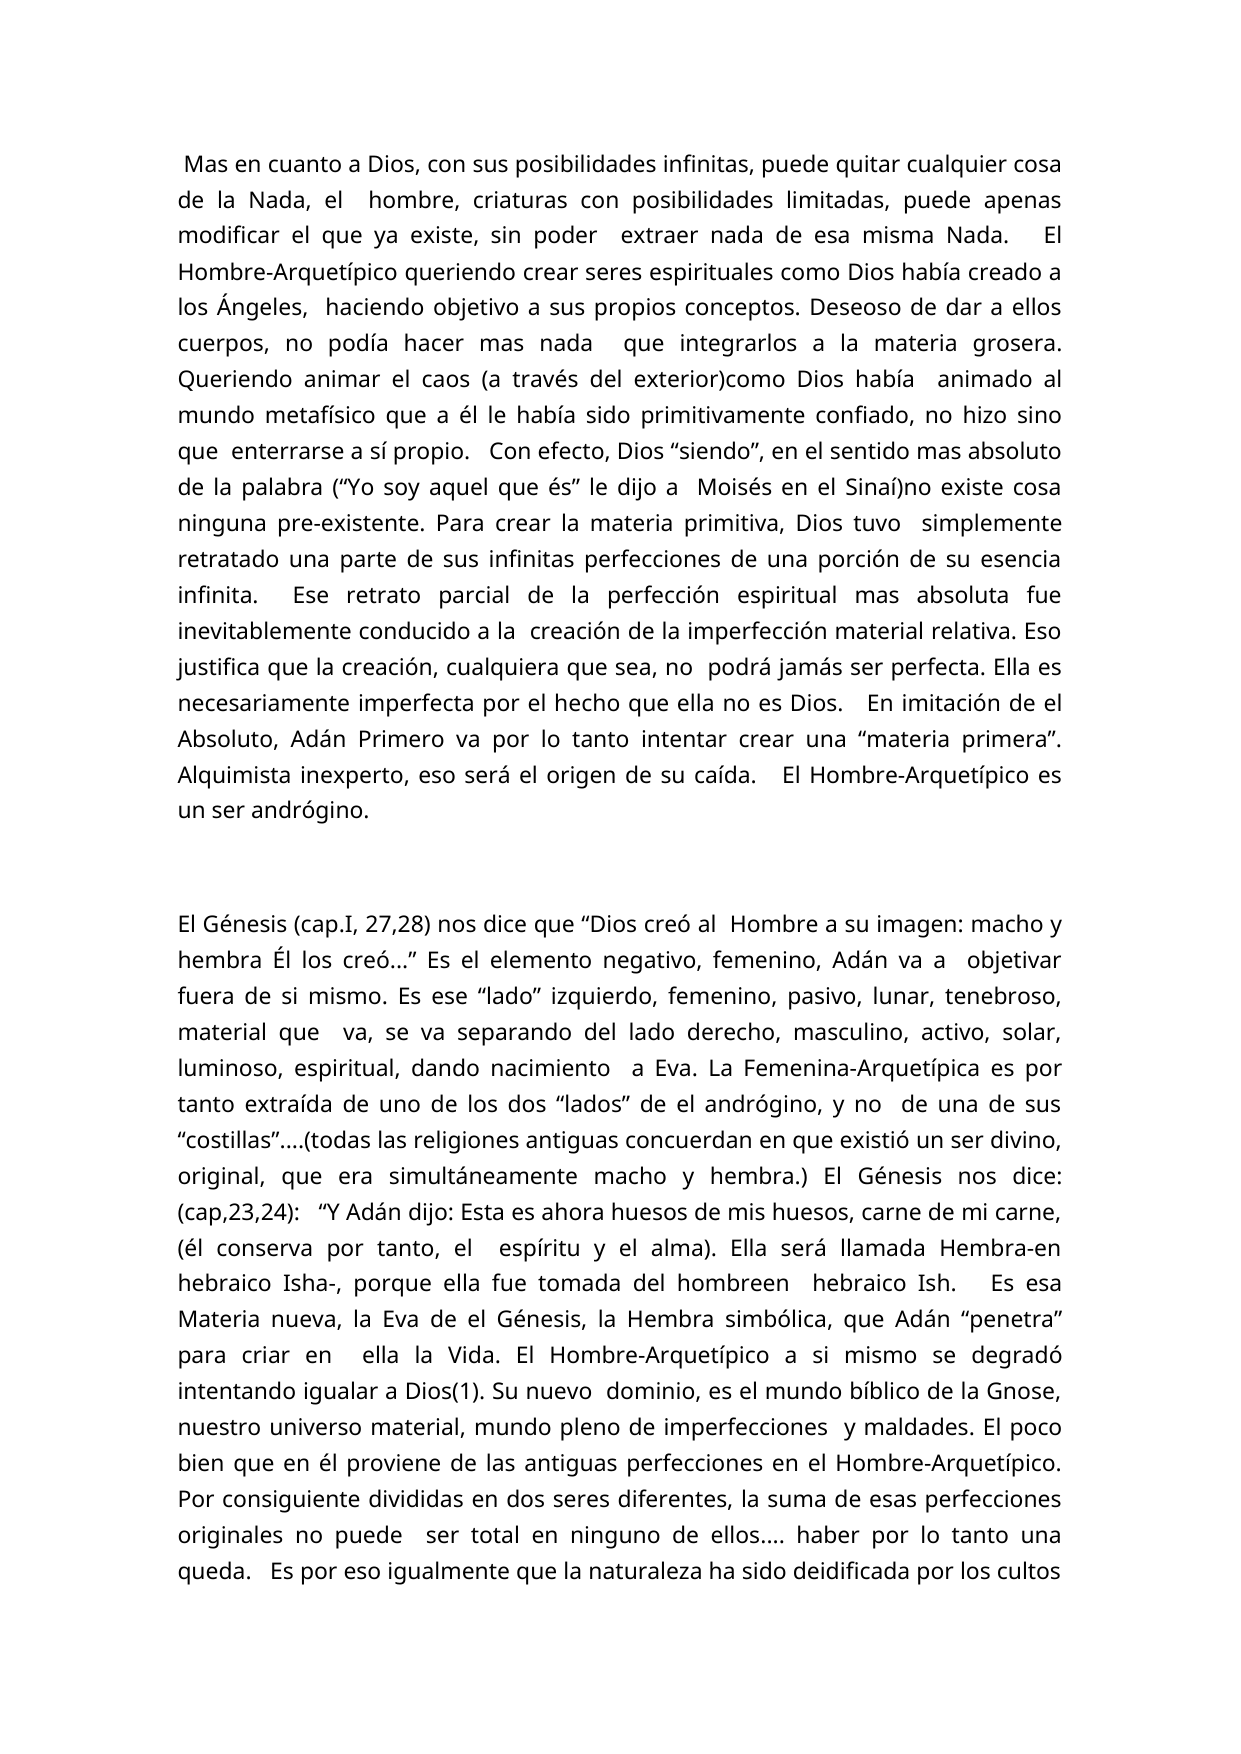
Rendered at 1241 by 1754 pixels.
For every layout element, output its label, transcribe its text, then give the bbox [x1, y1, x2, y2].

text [177, 908, 1063, 1586]
text Mas en cuanto a Dios, con sus posibilidades infinitas, puede quitar cualquier cosa de la Nada, el hombre, criaturas con posibilidades limitadas, puede apenas modificar el que ya existe, sin poder extraer nada de esa misma Nada. El Hombre-Arquetípico queriendo crear seres espirituales como Dios había creado a los Ángeles, haciendo objetivo a sus propios conceptos. Deseoso de dar a ellos cuerpos, no podía hacer mas nada que integrarlos a la materia grosera. Queriendo animar el caos (a través del exterior)como Dios había animado al mundo metafísico que a él le había sido primitivamente confiado, no hizo sino que enterrarse a sí propio. Con efecto, Dios “siendo”, en el sentido mas absoluto de la palabra (“Yo soy aquel que és” le dijo a Moisés en el Sinaí)no existe cosa ninguna pre-existente. Para crear la materia primitiva, Dios tuvo simplemente retratado una parte de sus infinitas perfecciones de una porción de su esencia infinita. Ese retrato parcial de la perfección espiritual mas absoluta fue inevitablemente conducido a la creación de la imperfección material relativa. Eso justifica que la creación, cualquiera que sea, no podrá jamás ser perfecta. Ella es necesariamente imperfecta por el hecho que ella no es Dios. En imitación de el Absoluto, Adán Primero va por lo tanto intentar crear una “materia primera”. Alquimista inexperto, eso será el origen de su caída. El Hombre-Arquetípico es un ser andrógino. [177, 148, 1063, 826]
